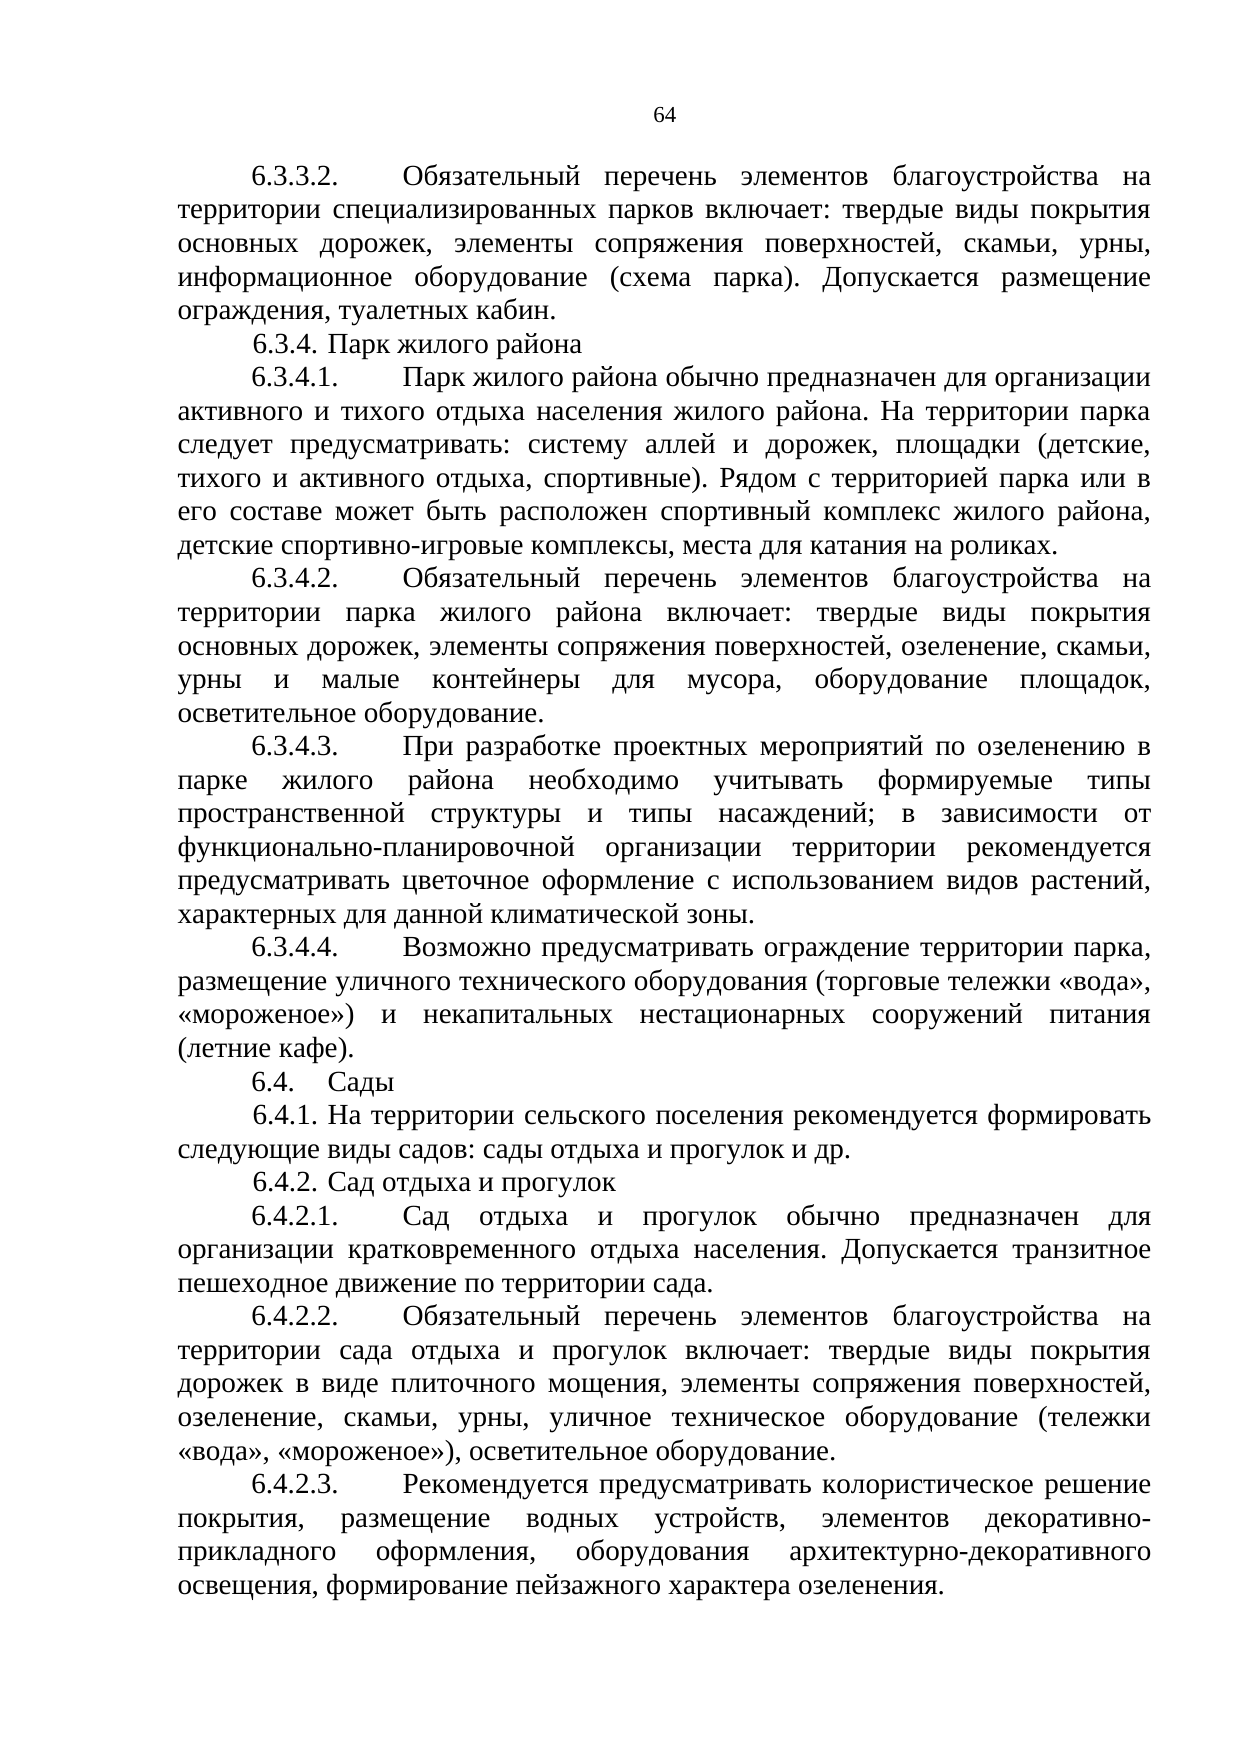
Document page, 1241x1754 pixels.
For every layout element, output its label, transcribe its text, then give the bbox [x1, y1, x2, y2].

list Парк жилого района обычно предназначен для организации активного и тихого отдыха населения жилого района. На территории парка следует предусматривать: систему аллей и дорожек, площадки (детские, тихого и активного отдыха, спортивные). Рядом с территорией парка или в его составе может быть расположен спортивный комплекс жилого района, детские спортивно-игровые комплексы, места для катания на роликах. [177, 359, 1152, 561]
list При разработке проектных мероприятий по озеленению в парке жилого района необходимо учитывать формируемые типы пространственной структуры и типы насаждений; в зависимости от функционально-планировочной организации территории рекомендуется предусматривать цветочное оформление с использованием видов растений, характерных для данной климатической зоны. [177, 728, 1152, 929]
list Обязательный перечень элементов благоустройства на территории специализированных парков включает: твердые виды покрытия основных дорожек, элементы сопряжения поверхностей, скамьи, урны, информационное оборудование (схема парка). Допускается размещение ограждения, туалетных кабин. [177, 158, 1152, 326]
list На территории сельского поселения рекомендуется формировать следующие виды садов: сады отдыха и прогулок и др. [177, 1097, 1152, 1164]
list Возможно предусматривать ограждение территории парка, размещение уличного технического оборудования (торговые тележки «вода», «мороженое») и некапитальных нестационарных сооружений питания (летние кафе). [177, 929, 1152, 1064]
list Сад отдыха и прогулок обычно предназначен для организации кратковременного отдыха населения. Допускается транзитное пешеходное движение по территории сада. [177, 1198, 1152, 1298]
list Рекомендуется предусматривать колористическое решение покрытия, размещение водных устройств, элементов декоративно-прикладного оформления, оборудования архитектурно-декоративного освещения, формирование пейзажного характера озеленения. [177, 1466, 1152, 1600]
list Обязательный перечень элементов благоустройства на территории парка жилого района включает: твердые виды покрытия основных дорожек, элементы сопряжения поверхностей, озеленение, скамьи, урны и малые контейнеры для мусора, оборудование площадок, осветительное оборудование. [177, 561, 1152, 728]
list Парк жилого района [177, 326, 1152, 359]
list Сад отдыха и прогулок [177, 1164, 1152, 1198]
list Обязательный перечень элементов благоустройства на территории сада отдыха и прогулок включает: твердые виды покрытия дорожек в виде плиточного мощения, элементы сопряжения поверхностей, озеленение, скамьи, урны, уличное техническое оборудование (тележки «вода», «мороженое»), осветительное оборудование. [177, 1298, 1152, 1466]
list Сады [177, 1064, 1152, 1097]
